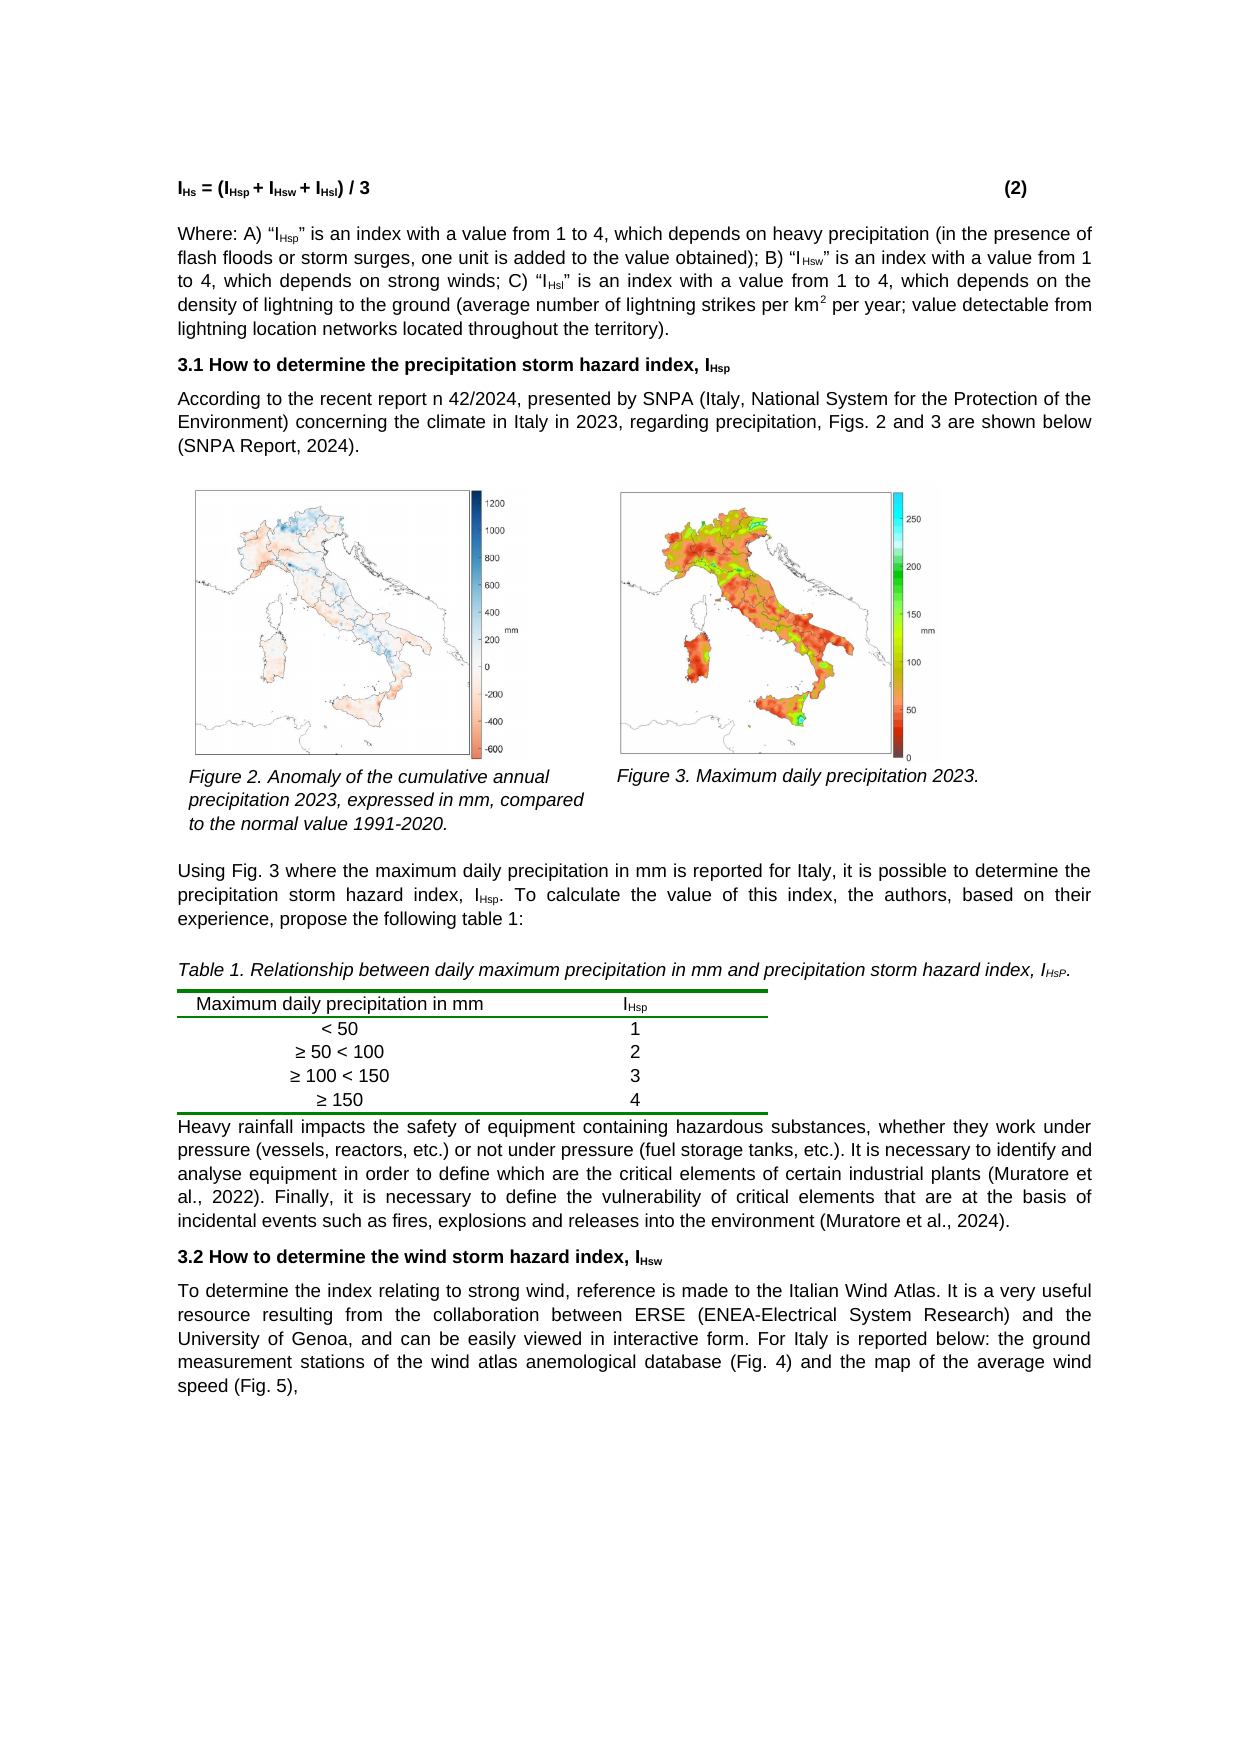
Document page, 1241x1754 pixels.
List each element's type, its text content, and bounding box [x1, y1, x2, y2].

text According to the recent report n 42/2024, presented by SNPA (Italy, National System for the Protection of the Environment) concerning the climate in Italy in 2023, regarding precipitation, Figs. 2 and 3 are shown below (SNPA Report, 2024). [177, 388, 1092, 456]
table_cell 2 [502, 1041, 768, 1065]
text IHs = (IHsp + IHsw + IHsl) / 3 (2) [177, 177, 1092, 199]
text Using Fig. 3 where the maximum daily precipitation in mm is reported for Italy, it is possible to determine the precipitation storm hazard index, IHsp. To calculate the value of this index, the authors, based on their experience, propose the following table 1: [177, 860, 1092, 929]
table_cell 4 [502, 1089, 768, 1112]
table_header Figure 2. Anomaly of the cumulative annual precipitation 2023, expressed in mm, compared to the normal value 1991-2020. [177, 482, 605, 836]
table_cell 3 [502, 1065, 768, 1089]
table_cell ≥ 150 [177, 1089, 502, 1112]
table_cell 1 [502, 1018, 768, 1041]
text Heavy rainfall impacts the safety of equipment containing hazardous substances, whether they work under pressure (vessels, reactors, etc.) or not under pressure (fuel storage tanks, etc.). It is necessary to identify and analyse equipment in order to define which are the critical elements of certain industrial plants (Muratore et al., 2022). Finally, it is necessary to define the vulnerability of critical elements that are at the basis of incidental events such as fires, explosions and releases into the environment (Muratore et al., 2024). [177, 1115, 1092, 1232]
text To determine the index relating to strong wind, reference is made to the Italian Wind Atlas. It is a very useful resource resulting from the collaboration between ERSE (ENEA-Electrical System Research) and the University of Genoa, and can be easily viewed in interactive form. For Italy is reported below: the ground measurement stations of the wind atlas anemological database (Fig. 4) and the map of the average wind speed (Fig. 5), [177, 1280, 1092, 1396]
text Where: A) “IHsp” is an index with a value from 1 to 4, which depends on heavy precipitation (in the presence of flash floods or storm surges, one unit is added to the value obtained); B) “IHsw” is an index with a value from 1 to 4, which depends on strong winds; C) “IHsl” is an index with a value from 1 to 4, which depends on the density of lightning to the ground (average number of lightning strikes per km2 per year; value detectable from lightning location networks located throughout the territory). [177, 223, 1092, 339]
subtitle How to determine the wind storm hazard index, IHsw [177, 1246, 1092, 1268]
table_header Figure 3. Maximum daily precipitation 2023. [605, 482, 1063, 836]
table_cell ≥ 50 < 100 [177, 1041, 502, 1065]
title Table 1. Relationship between daily maximum precipitation in mm and precipitation storm hazard index, IHsP. [177, 956, 1092, 981]
subtitle How to determine the precipitation storm hazard index, IHsp [177, 353, 1092, 375]
picture [616, 482, 941, 763]
picture [188, 482, 528, 764]
table_header IHsp [502, 993, 768, 1016]
table_cell ≥ 100 < 150 [177, 1065, 502, 1089]
table_cell < 50 [177, 1018, 502, 1041]
table_header Maximum daily precipitation in mm [177, 993, 502, 1016]
